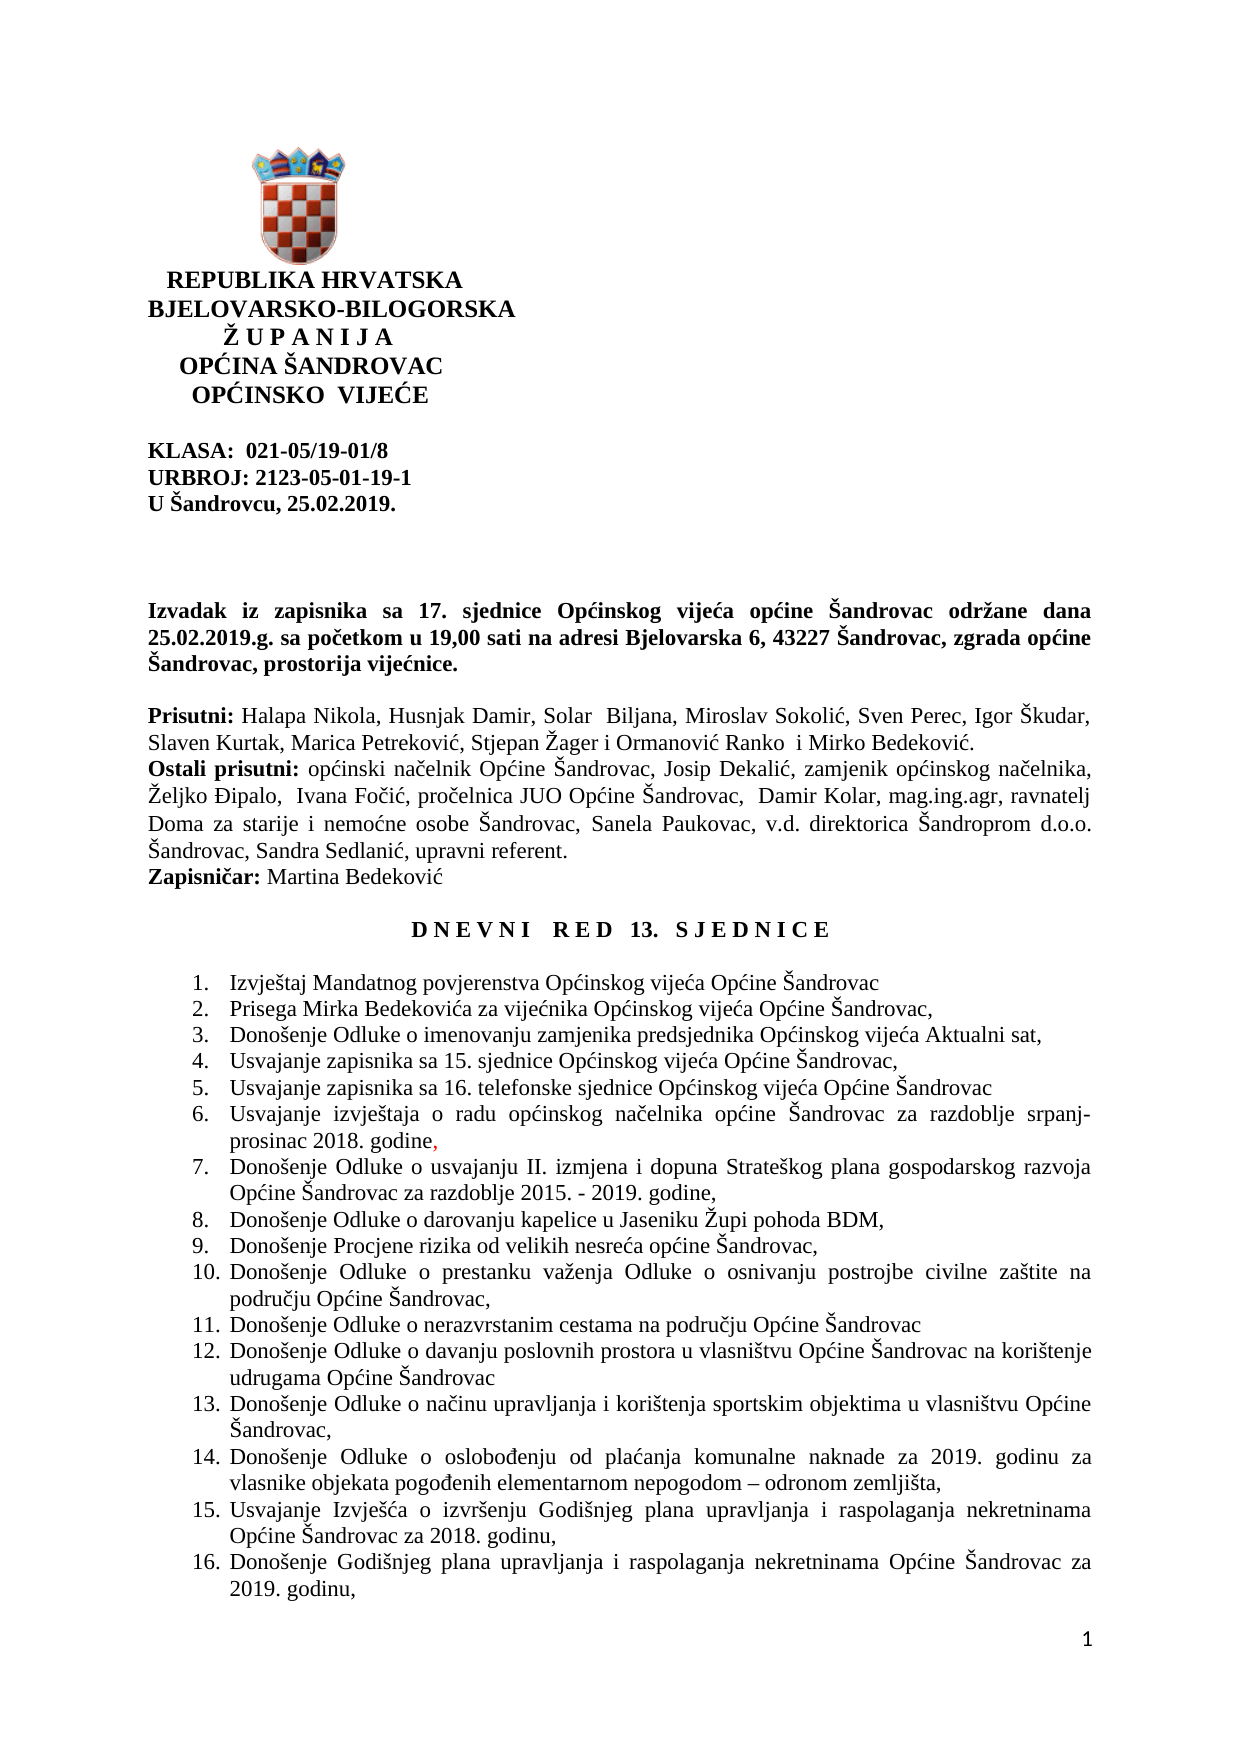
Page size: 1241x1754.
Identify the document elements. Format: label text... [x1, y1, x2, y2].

text D N E V N I R E D 13. S J E D N I C E [148, 916, 1093, 942]
list Usvajanje Izvješća o izvršenju Godišnjeg plana upravljanja i raspolaganja nekretninama Općine Šandrovac za 2018. godinu, [192, 1496, 1093, 1548]
picture [251, 147, 346, 265]
list Donošenje Procjene rizika od velikih nesreća općine Šandrovac, [192, 1232, 1093, 1258]
list Usvajanje zapisnika sa 15. sjednice Općinskog vijeća Općine Šandrovac, [192, 1048, 1093, 1074]
text URBROJ: 2123-05-01-19-1 [148, 464, 1093, 490]
text OPĆINSKO VIJEĆE [148, 380, 1093, 409]
text Zapisničar: Martina Bedeković [148, 863, 1093, 889]
list Donošenje Odluke o načinu upravljanja i korištenja sportskim objektima u vlasništvu Općine Šandrovac, [192, 1390, 1093, 1443]
list Usvajanje izvještaja o radu općinskog načelnika općine Šandrovac za razdoblje srpanj- prosinac 2018. godine, [192, 1100, 1093, 1153]
text Ž U P A N I J A [148, 322, 1093, 351]
list Donošenje Odluke o davanju poslovnih prostora u vlasništvu Općine Šandrovac na korištenje udrugama Općine Šandrovac [192, 1337, 1093, 1390]
list Donošenje Odluke o prestanku važenja Odluke o osnivanju postrojbe civilne zaštite na području Općine Šandrovac, [192, 1258, 1093, 1311]
list Prisega Mirka Bedekovića za vijećnika Općinskog vijeća Općine Šandrovac, [192, 995, 1093, 1021]
text BJELOVARSKO-BILOGORSKA [148, 294, 1093, 322]
list Izvještaj Mandatnog povjerenstva Općinskog vijeća Općine Šandrovac [192, 968, 1093, 995]
list Donošenje Odluke o usvajanju II. izmjena i dopuna Strateškog plana gospodarskog razvoja Općine Šandrovac za razdoblje 2015. - 2019. godine, [192, 1153, 1093, 1206]
list Donošenje Odluke o nerazvrstanim cestama na području Općine Šandrovac [192, 1311, 1093, 1337]
text KLASA: 021-05/19-01/8 [148, 437, 1093, 464]
list Donošenje Odluke o imenovanju zamjenika predsjednika Općinskog vijeća Aktualni sat, [192, 1021, 1093, 1048]
list Usvajanje zapisnika sa 16. telefonske sjednice Općinskog vijeća Općine Šandrovac [192, 1074, 1093, 1100]
text Prisutni: Halapa Nikola, Husnjak Damir, Solar Biljana, Miroslav Sokolić, Sven Perec, Igor Škudar, Slaven Kurtak, Marica Petreković, Stjepan Žager i Ormanović Ranko i Mirko Bedeković. [148, 703, 1093, 755]
text Ostali prisutni: općinski načelnik Općine Šandrovac, Josip Dekalić, zamjenik općinskog načelnika, Željko Đipalo, Ivana Fočić, pročelnica JUO Općine Šandrovac, Damir Kolar, mag.ing.agr, ravnatelj Doma za starije i nemoćne osobe Šandrovac, Sanela Paukovac, v.d. direktorica Šandroprom d.o.o. Šandrovac, Sandra Sedlanić, upravni referent. [148, 755, 1093, 863]
list Donošenje Odluke o oslobođenju od plaćanja komunalne naknade za 2019. godinu za vlasnike objekata pogođenih elementarnom nepogodom – odronom zemljišta, [192, 1443, 1093, 1496]
text U Šandrovcu, 25.02.2019. [148, 490, 1093, 516]
text REPUBLIKA HRVATSKA [148, 265, 1093, 294]
text Izvadak iz zapisnika sa 17. sjednice Općinskog vijeća općine Šandrovac održane dana 25.02.2019.g. sa početkom u 19,00 sati na adresi Bjelovarska 6, 43227 Šandrovac, zgrada općine Šandrovac, prostorija vijećnice. [148, 597, 1093, 676]
list Donošenje Godišnjeg plana upravljanja i raspolaganja nekretninama Općine Šandrovac za 2019. godinu, [192, 1548, 1093, 1601]
text OPĆINA ŠANDROVAC [148, 351, 1093, 380]
list Donošenje Odluke o darovanju kapelice u Jaseniku Župi pohoda BDM, [192, 1206, 1093, 1232]
